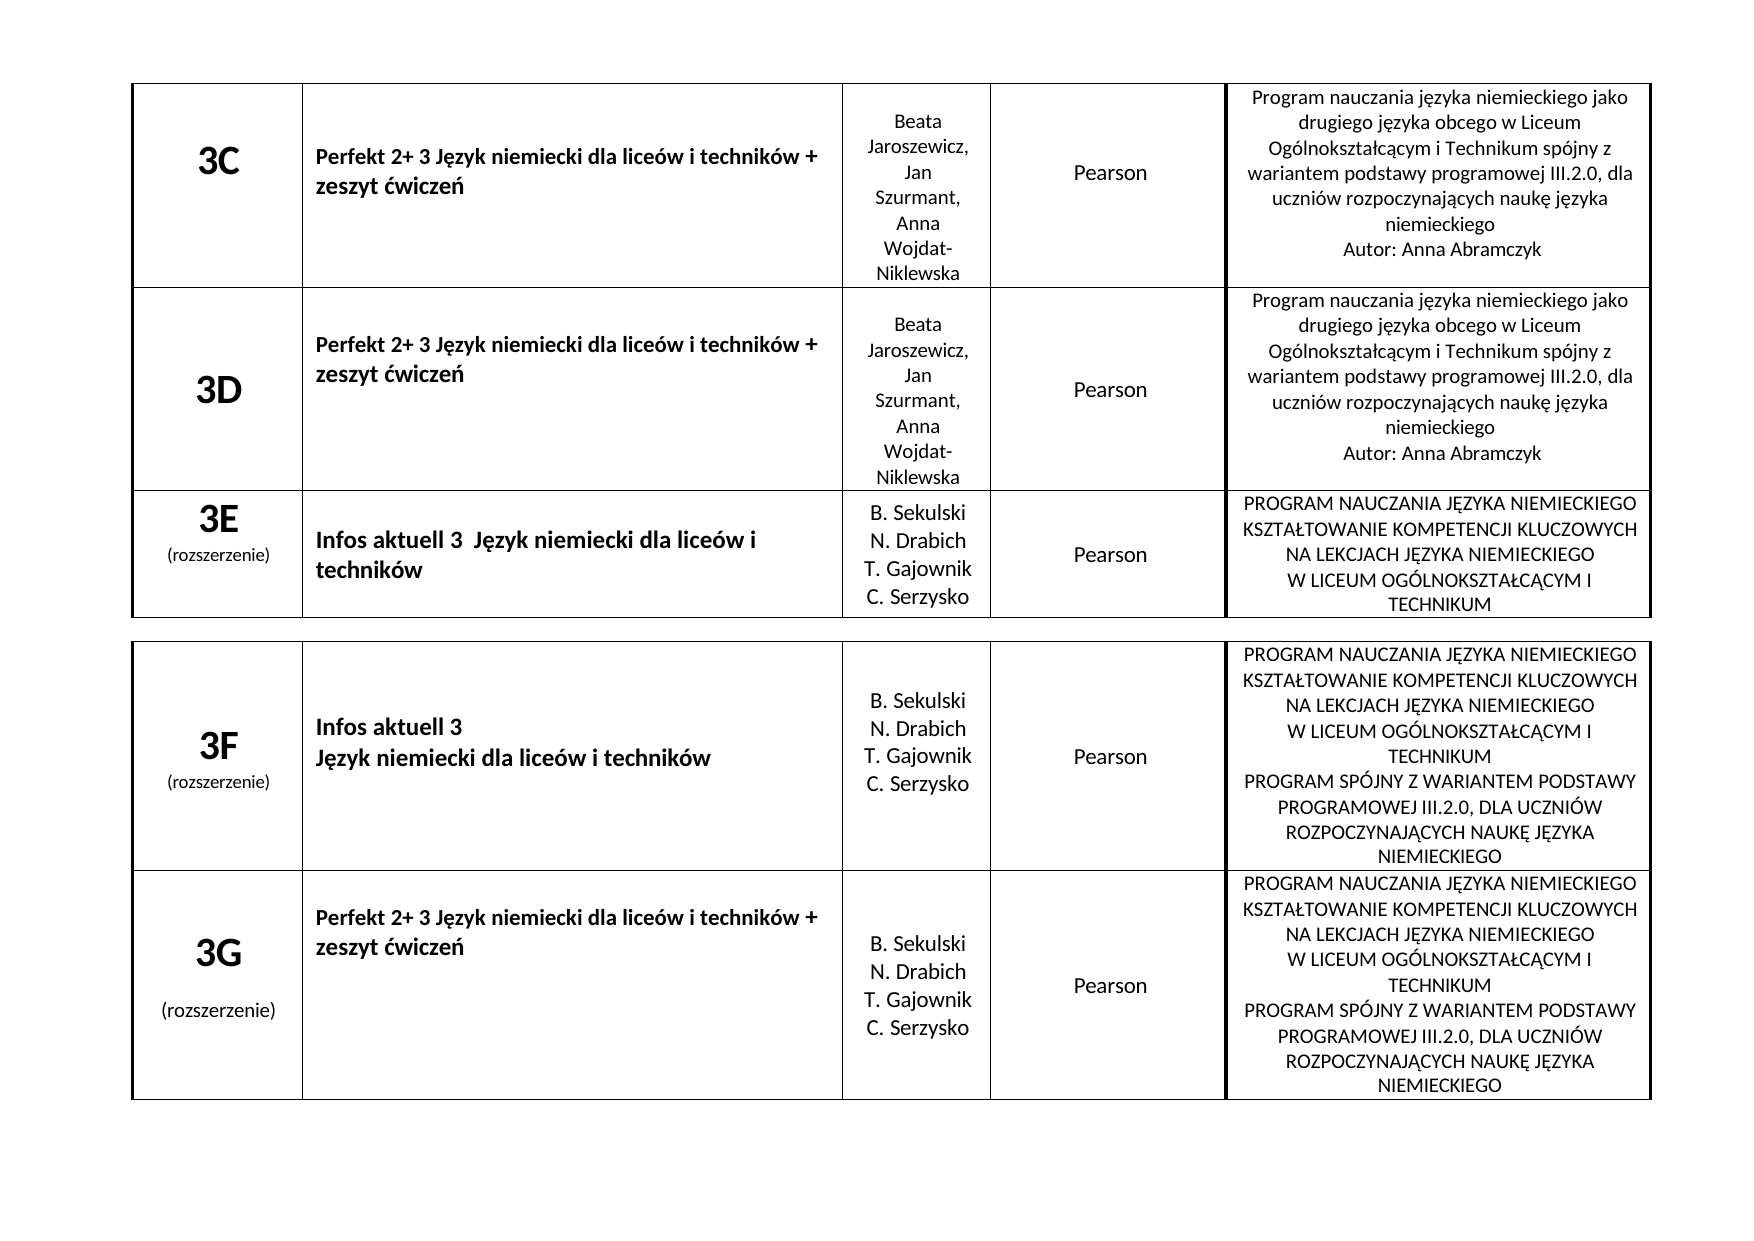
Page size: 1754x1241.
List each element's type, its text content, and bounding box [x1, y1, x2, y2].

table_cell PROGRAM NAUCZANIA JĘZYKA NIEMIECKIEGO KSZTAŁTOWANIE KOMPETENCJI KLUCZOWYCH NA LEKCJACH JĘZYKA NIEMIECKIEGO W LICEUM OGÓLNOKSZTAŁCĄCYM I TECHNIKUM [1228, 491, 1649, 617]
table_cell Pearson [991, 491, 1224, 617]
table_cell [303, 84, 842, 287]
table_cell 3G (rozszerzenie) [134, 871, 302, 1099]
table_cell Pearson [991, 288, 1224, 490]
table_cell PROGRAM NAUCZANIA JĘZYKA NIEMIECKIEGO KSZTAŁTOWANIE KOMPETENCJI KLUCZOWYCH NA LEKCJACH JĘZYKA NIEMIECKIEGO W LICEUM OGÓLNOKSZTAŁCĄCYM I TECHNIKUM PROGRAM SPÓJNY Z WARIANTEM PODSTAWY PROGRAMOWEJ III.2.0, DLA UCZNIÓW ROZPOCZYNAJĄCYCH NAUKĘ JĘZYKA NIEMIECKIEGO [1228, 871, 1649, 1099]
table_cell 3D [134, 288, 302, 490]
table_cell 3E (rozszerzenie) [134, 491, 302, 617]
table_header 3F (rozszerzenie) [134, 642, 302, 870]
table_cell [1228, 84, 1649, 287]
table_header B. Sekulski N. Drabich T. Gajownik C. Serzysko [843, 642, 990, 870]
table_cell Beata Jaroszewicz, Jan Szurmant, Anna Wojdat- Niklewska [843, 288, 990, 490]
table_cell Perfekt 2+ 3 Język niemiecki dla liceów i techników + zeszyt ćwiczeń [303, 288, 842, 490]
table_header PROGRAM NAUCZANIA JĘZYKA NIEMIECKIEGO KSZTAŁTOWANIE KOMPETENCJI KLUCZOWYCH NA LEKCJACH JĘZYKA NIEMIECKIEGO W LICEUM OGÓLNOKSZTAŁCĄCYM I TECHNIKUM PROGRAM SPÓJNY Z WARIANTEM PODSTAWY PROGRAMOWEJ III.2.0, DLA UCZNIÓW ROZPOCZYNAJĄCYCH NAUKĘ JĘZYKA NIEMIECKIEGO [1228, 642, 1649, 870]
table_cell B. Sekulski N. Drabich T. Gajownik C. Serzysko [843, 491, 990, 617]
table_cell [843, 84, 990, 287]
table_header Infos aktuell 3 Język niemiecki dla liceów i techników [303, 642, 842, 870]
table_cell 3C [134, 84, 302, 287]
table_cell Pearson [991, 84, 1224, 287]
table_cell Pearson [991, 871, 1224, 1099]
table_cell B. Sekulski N. Drabich T. Gajownik C. Serzysko [843, 871, 990, 1099]
table_cell Perfekt 2+ 3 Język niemiecki dla liceów i techników + zeszyt ćwiczeń [303, 871, 842, 1099]
table_header Pearson [991, 642, 1224, 870]
table_cell Infos aktuell 3 Język niemiecki dla liceów i techników [303, 491, 842, 617]
